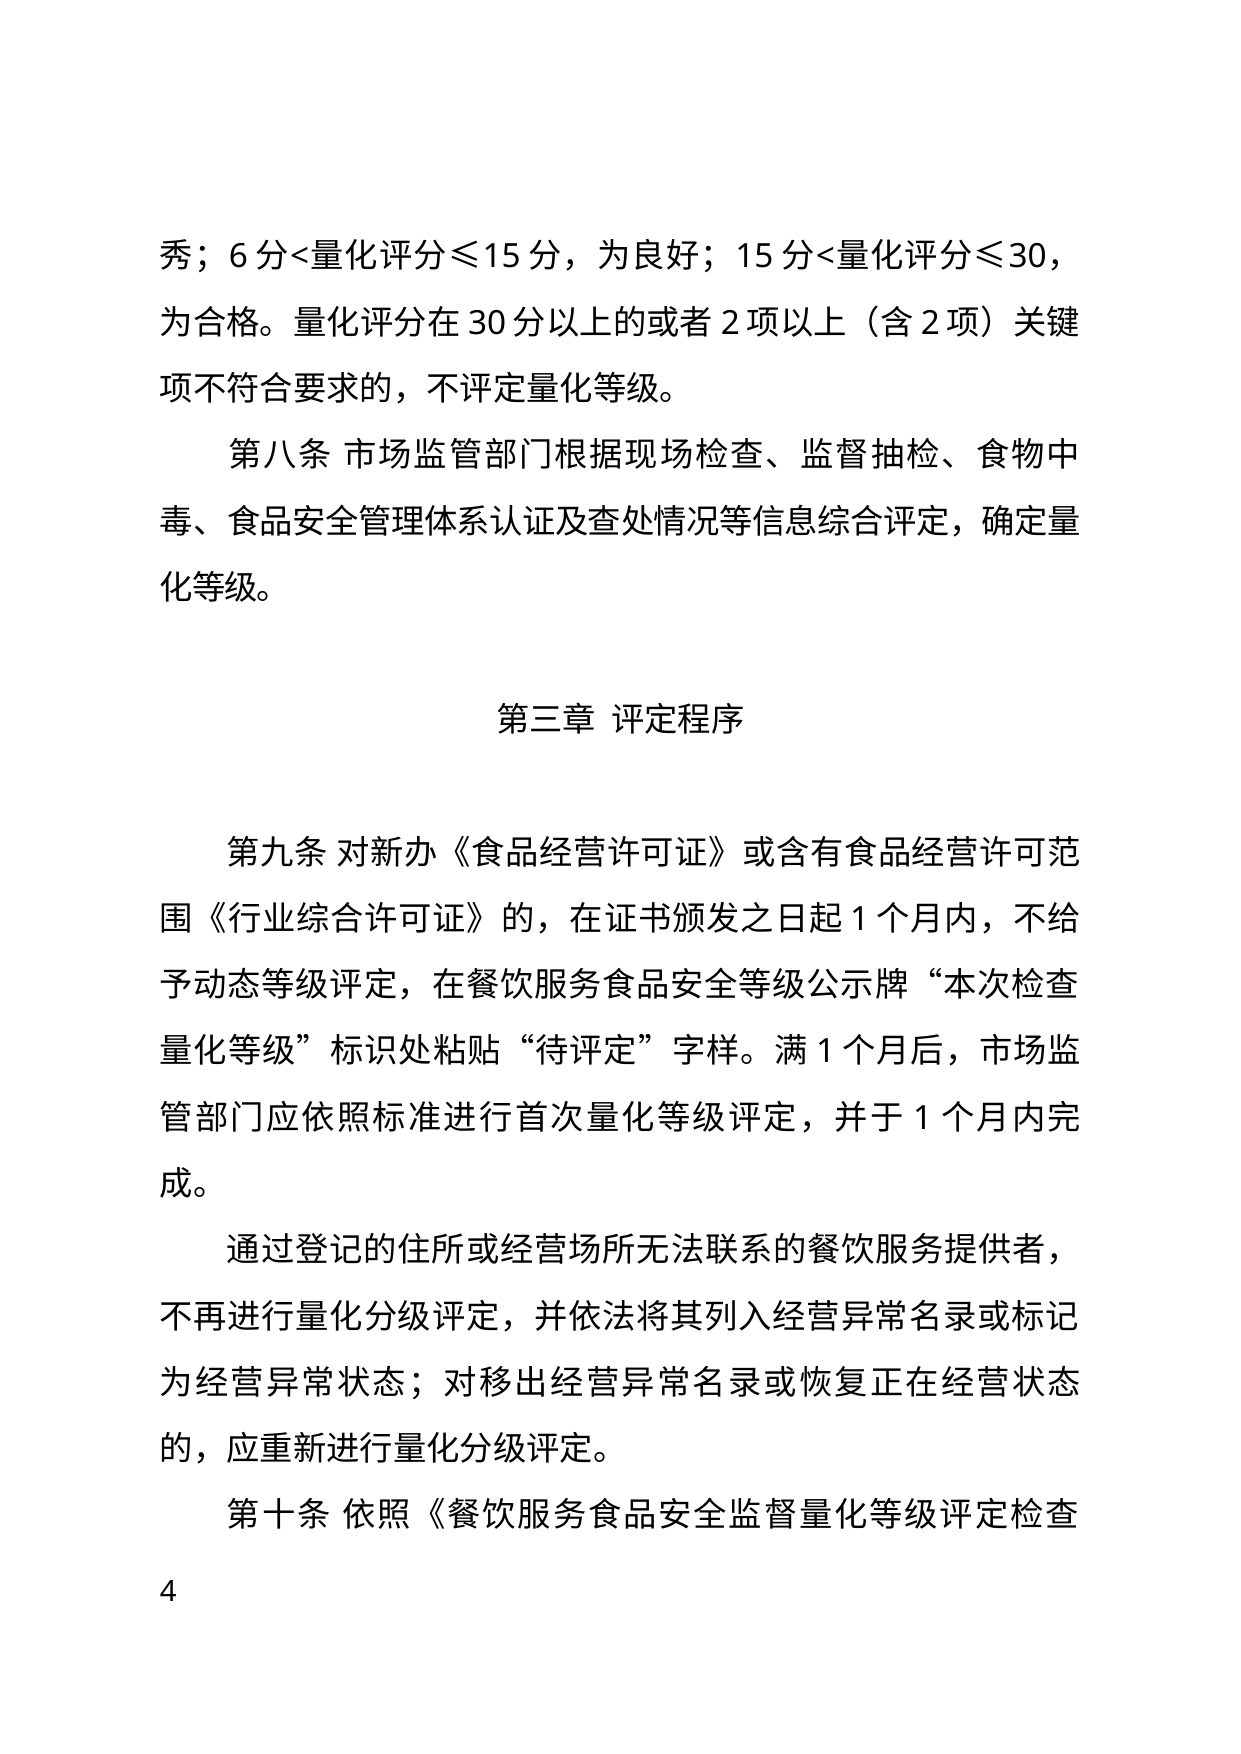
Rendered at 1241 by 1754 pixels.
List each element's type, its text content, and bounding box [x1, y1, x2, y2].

text 通过登记的住所或经营场所无法联系的餐饮服务提供者，不再进行量化分级评定，并依法将其列入经营异常名录或标记为经营异常状态；对移出经营异常名录或恢复正在经营状态的，应重新进行量化分级评定。 [159, 1214, 1081, 1479]
text 第三章 评定程序 [159, 684, 1081, 750]
text 第八条 市场监管部门根据现场检查、监督抽检、食物中毒、食品安全管理体系认证及查处情况等信息综合评定，确定量化等级。 [159, 419, 1081, 618]
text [159, 1479, 1081, 1545]
text 第九条 对新办《食品经营许可证》或含有食品经营许可范围《行业综合许可证》的，在证书颁发之日起1个月内，不给予动态等级评定，在餐饮服务食品安全等级公示牌“本次检查量化等级”标识处粘贴“待评定”字样。满1个月后，市场监管部门应依照标准进行首次量化等级评定，并于1个月内完成。 [159, 817, 1081, 1214]
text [159, 220, 1081, 419]
